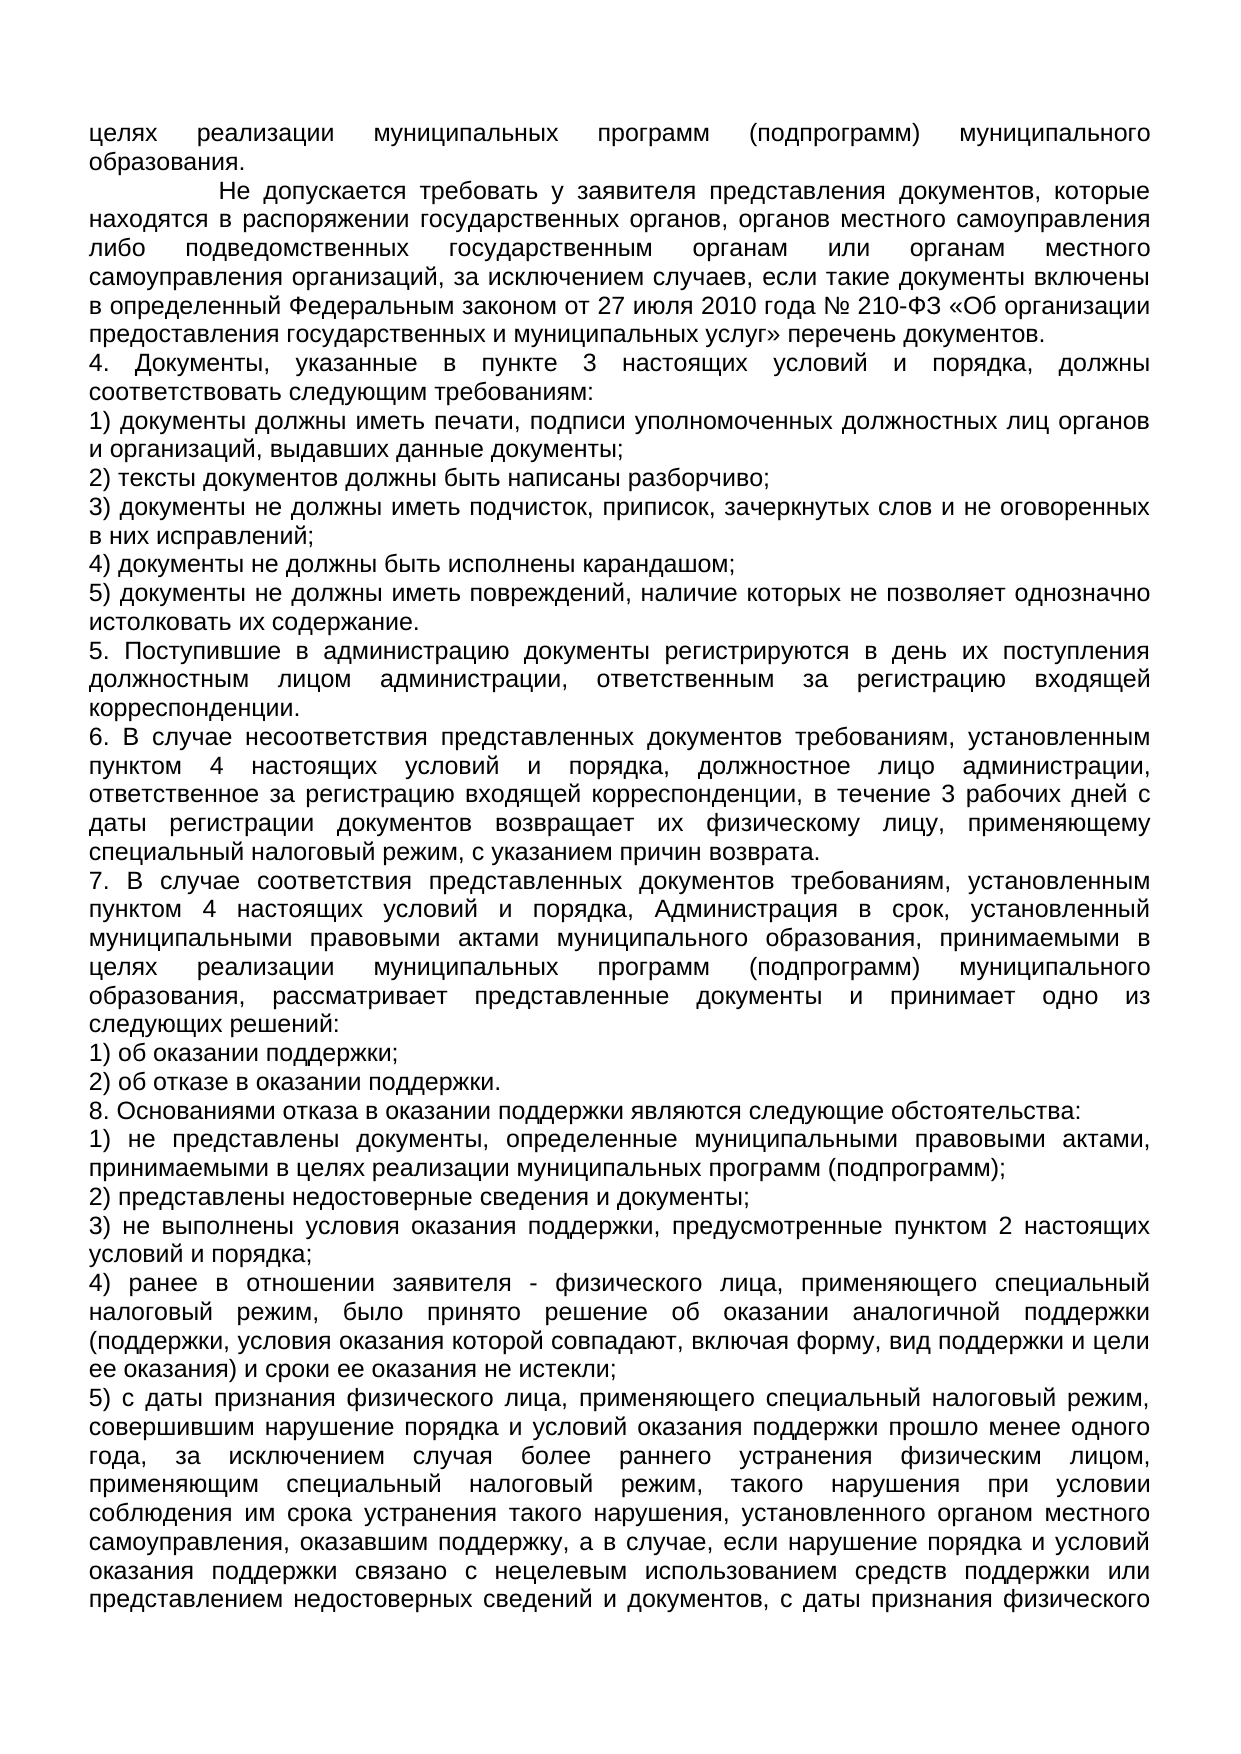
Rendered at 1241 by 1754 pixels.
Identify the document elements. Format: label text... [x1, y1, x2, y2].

text 1) не представлены документы, определенные муниципальными правовыми актами, принимаемыми в целях реализации муниципальных программ (подпрограмм); [89, 1124, 1152, 1182]
text 5. Поступившие в администрацию документы регистрируются в день их поступления должностным лицом администрации, ответственным за регистрацию входящей корреспонденции. [89, 636, 1152, 722]
text 8. Основаниями отказа в оказании поддержки являются следующие обстоятельства: [89, 1096, 1152, 1124]
text 2) об отказе в оказании поддержки. [89, 1067, 1152, 1096]
text Не допускается требовать у заявителя представления документов, которые находятся в распоряжении государственных органов, органов местного самоуправления либо подведомственных государственным органам или органам местного самоуправления организаций, за исключением случаев, если такие документы включены в определенный Федеральным законом от 27 июля 2010 года № 210-ФЗ «Об организации предоставления государственных и муниципальных услуг» перечень документов. [89, 176, 1152, 348]
text 4) документы не должны быть исполнены карандашом; [89, 549, 1152, 578]
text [89, 1383, 1152, 1613]
text 1) документы должны иметь печати, подписи уполномоченных должностных лиц органов и организаций, выдавших данные документы; [89, 406, 1152, 463]
text 5) документы не должны иметь повреждений, наличие которых не позволяет однозначно истолковать их содержание. [89, 578, 1152, 636]
text 4) ранее в отношении заявителя - физического лица, применяющего специальный налоговый режим, было принято решение об оказании аналогичной поддержки (поддержки, условия оказания которой совпадают, включая форму, вид поддержки и цели ее оказания) и сроки ее оказания не истекли; [89, 1268, 1152, 1383]
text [89, 118, 1152, 176]
text 4. Документы, указанные в пункте 3 настоящих условий и порядка, должны соответствовать следующим требованиям: [89, 348, 1152, 406]
text 6. В случае несоответствия представленных документов требованиям, установленным пунктом 4 настоящих условий и порядка, должностное лицо администрации, ответственное за регистрацию входящей корреспонденции, в течение 3 рабочих дней с даты регистрации документов возвращает их физическому лицу, применяющему специальный налоговый режим, с указанием причин возврата. [89, 722, 1152, 866]
text 2) представлены недостоверные сведения и документы; [89, 1182, 1152, 1211]
text 3) документы не должны иметь подчисток, приписок, зачеркнутых слов и не оговоренных в них исправлений; [89, 492, 1152, 549]
text 3) не выполнены условия оказания поддержки, предусмотренные пунктом 2 настоящих условий и порядка; [89, 1211, 1152, 1268]
text 1) об оказании поддержки; [89, 1038, 1152, 1067]
text 7. В случае соответствия представленных документов требованиям, установленным пунктом 4 настоящих условий и порядка, Администрация в срок, установленный муниципальными правовыми актами муниципального образования, принимаемыми в целях реализации муниципальных программ (подпрограмм) муниципального образования, рассматривает представленные документы и принимает одно из следующих решений: [89, 866, 1152, 1038]
text 2) тексты документов должны быть написаны разборчиво; [89, 463, 1152, 492]
